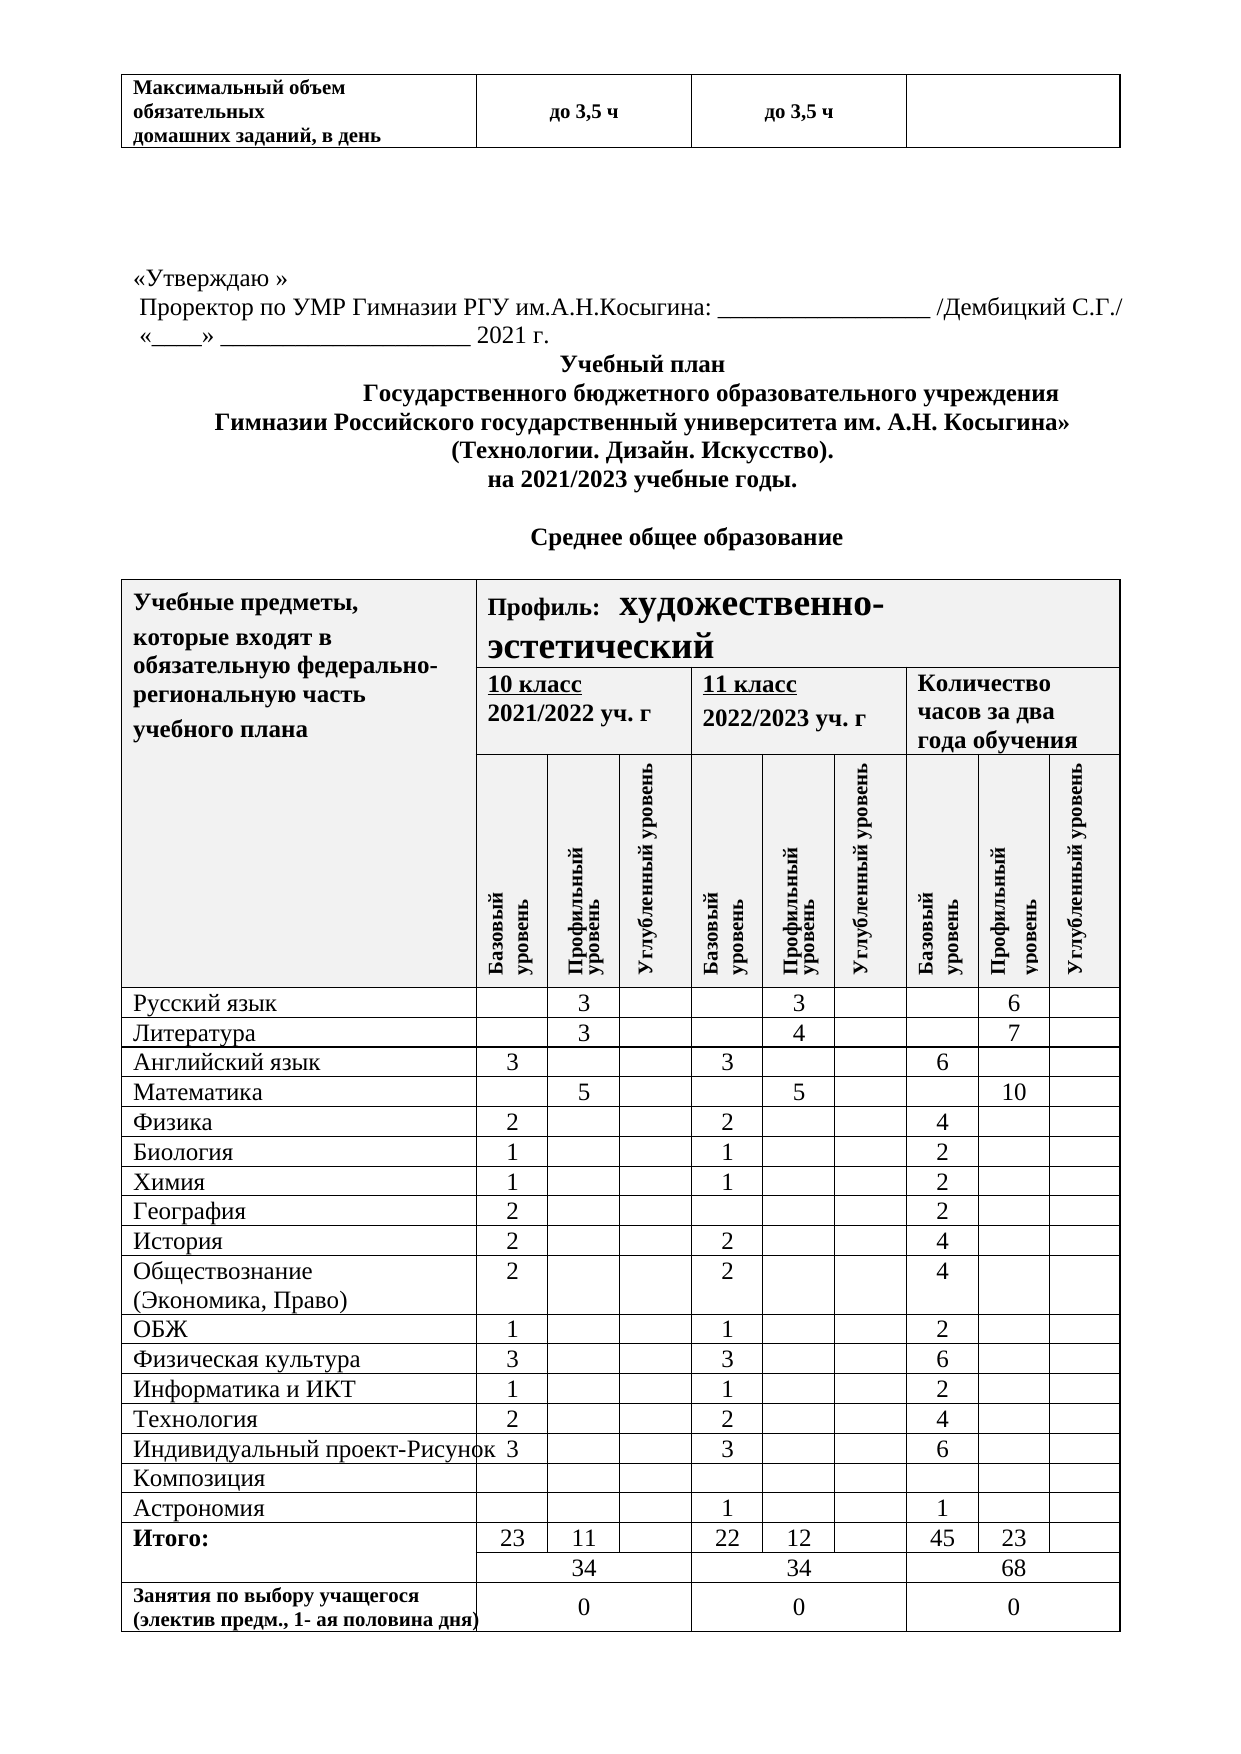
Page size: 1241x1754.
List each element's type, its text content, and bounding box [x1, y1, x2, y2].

table_cell 2 [477, 1107, 547, 1136]
table_cell [835, 1523, 906, 1552]
table_header Учебные предметы, которые входят в обязательную федерально-региональную часть учебного плана [122, 580, 476, 987]
table_cell [620, 1374, 691, 1403]
table_cell 2 [692, 1256, 762, 1313]
table_cell [477, 1018, 547, 1046]
table_cell [835, 1315, 906, 1343]
table_cell [979, 1344, 1049, 1373]
table_cell 2 [692, 1404, 762, 1433]
table_cell 2 [907, 1374, 978, 1403]
table_cell [763, 1493, 834, 1522]
table_cell Технология [122, 1404, 476, 1433]
table_cell [692, 1464, 762, 1492]
table_cell 2 [692, 1107, 762, 1136]
table_cell Математика [122, 1077, 476, 1106]
table_cell Максимальный объем обязательных домашних заданий, в день [122, 75, 476, 147]
table_cell 3 [477, 1434, 547, 1462]
table_cell 3 [692, 1434, 762, 1462]
table_cell 1 [692, 1167, 762, 1195]
table_cell [979, 1256, 1049, 1313]
table_cell [548, 1256, 619, 1313]
table_cell [1050, 1315, 1119, 1343]
table_cell 1 [907, 1493, 978, 1522]
table_cell 68 [907, 1553, 1119, 1582]
table_cell 2 [907, 1137, 978, 1166]
text на 2021/2023 учебные годы. [133, 464, 1152, 493]
table_cell [692, 1077, 762, 1106]
table_cell [763, 1137, 834, 1166]
table_cell Химия [122, 1167, 476, 1195]
table_cell 1 [692, 1374, 762, 1403]
table_cell 4 [907, 1226, 978, 1255]
table_cell [907, 75, 1119, 147]
table_cell [1050, 1018, 1119, 1046]
table_cell Астрономия [122, 1493, 476, 1522]
table_cell 2 [907, 1196, 978, 1225]
table_cell [763, 1404, 834, 1433]
table_cell [835, 1434, 906, 1462]
text (Технологии. Дизайн. Искусство). [133, 436, 1152, 464]
table_cell [763, 1434, 834, 1462]
table_cell Физика [122, 1107, 476, 1136]
table_cell Углубленный уровень [620, 755, 691, 987]
table_cell Английский язык [122, 1048, 476, 1076]
table_cell 1 [477, 1374, 547, 1403]
table_cell [979, 1374, 1049, 1403]
table_cell [835, 1226, 906, 1255]
table_cell до 3,5 ч [692, 75, 906, 147]
table_cell Биология [122, 1137, 476, 1166]
table_cell [620, 1256, 691, 1313]
table_cell 23 [477, 1523, 547, 1552]
table_cell 6 [907, 1434, 978, 1462]
text «Утверждаю » [133, 263, 1152, 292]
table_cell [979, 1464, 1049, 1492]
table_cell 2 [477, 1226, 547, 1255]
table_cell [692, 1196, 762, 1225]
table_cell 7 [979, 1018, 1049, 1046]
table_cell [477, 1464, 547, 1492]
table_cell 6 [907, 1344, 978, 1373]
table_cell [1050, 1196, 1119, 1225]
table_cell [620, 1167, 691, 1195]
table_cell [620, 988, 691, 1017]
table_cell [548, 1196, 619, 1225]
table_cell [1050, 1464, 1119, 1492]
table_cell [548, 1107, 619, 1136]
table_cell [979, 1048, 1049, 1076]
table_cell [835, 1167, 906, 1195]
table_cell Итого: [122, 1523, 476, 1582]
table_cell [835, 1137, 906, 1166]
text «____» ____________________ 2021 г. [133, 321, 1152, 349]
table_cell [548, 1464, 619, 1492]
table_cell 3 [548, 1018, 619, 1046]
table_cell 5 [763, 1077, 834, 1106]
table_cell Занятия по выбору учащегося (электив предм., 1- ая половина дня) [122, 1583, 476, 1631]
table_cell [1050, 1523, 1119, 1552]
table_cell [763, 1226, 834, 1255]
table_cell Профильный уровень [763, 755, 834, 987]
text Государственного бюджетного образовательного учреждения [133, 378, 1152, 407]
table_cell [620, 1018, 691, 1046]
table_cell 3 [692, 1344, 762, 1373]
table_cell [763, 1196, 834, 1225]
table_cell [835, 988, 906, 1017]
table_cell 5 [548, 1077, 619, 1106]
table_cell [907, 988, 978, 1017]
table_cell Композиция [122, 1464, 476, 1492]
table_cell [835, 1196, 906, 1225]
table_cell [979, 1404, 1049, 1433]
table_cell [1050, 1374, 1119, 1403]
table_cell [835, 1048, 906, 1076]
table_cell 0 [692, 1583, 906, 1631]
table_cell [620, 1196, 691, 1225]
table_cell Информатика и ИКТ [122, 1374, 476, 1403]
table_cell 1 [692, 1493, 762, 1522]
table_cell Количество часов за два года обучения [907, 668, 1119, 754]
table_cell 1 [477, 1137, 547, 1166]
table_cell [835, 1404, 906, 1433]
table_cell [763, 1256, 834, 1313]
table_cell История [122, 1226, 476, 1255]
table_cell 6 [979, 988, 1049, 1017]
table_cell [1050, 1107, 1119, 1136]
table_cell 0 [477, 1583, 691, 1631]
table_cell Индивидуальный проект-Рисунок [122, 1434, 476, 1462]
text Учебный план [133, 349, 1152, 378]
table_cell 4 [907, 1404, 978, 1433]
table_header Профиль: художественно-эстетический [477, 580, 1119, 667]
table_cell [763, 1048, 834, 1076]
table_cell [548, 1404, 619, 1433]
table_cell [548, 1226, 619, 1255]
table_cell [620, 1493, 691, 1522]
table_cell 34 [477, 1553, 691, 1582]
table_cell 10 класс 2021/2022 уч. г [477, 668, 691, 754]
table_cell [835, 1018, 906, 1046]
table_cell [548, 1167, 619, 1195]
table_cell 2 [692, 1226, 762, 1255]
table_cell [979, 1315, 1049, 1343]
text Проректор по УМР Гимназии РГУ им.А.Н.Косыгина: _________________ /Дембицкий С.Г./ [20, 292, 1208, 321]
text Гимназии Российского государственный университета им. А.Н. Косыгина» [133, 407, 1152, 436]
table_cell География [122, 1196, 476, 1225]
table_cell [620, 1315, 691, 1343]
table_cell [907, 1077, 978, 1106]
table_cell 22 [692, 1523, 762, 1552]
table_cell 2 [907, 1315, 978, 1343]
table_cell Базовый уровень [692, 755, 762, 987]
table_cell [979, 1226, 1049, 1255]
table_cell [763, 1107, 834, 1136]
table_cell [835, 1493, 906, 1522]
table_cell [1050, 1048, 1119, 1076]
table_cell [979, 1434, 1049, 1462]
table_cell [1050, 1493, 1119, 1522]
table_cell [548, 1493, 619, 1522]
table_cell [548, 1048, 619, 1076]
table_cell 1 [477, 1167, 547, 1195]
table_cell 10 [979, 1077, 1049, 1106]
table_cell [835, 1256, 906, 1313]
table_cell [620, 1404, 691, 1433]
table_cell 1 [477, 1315, 547, 1343]
table_cell Углубленный уровень [835, 755, 906, 987]
table_cell [548, 1374, 619, 1403]
table_cell [548, 1344, 619, 1373]
table_cell 2 [907, 1167, 978, 1195]
table_cell ОБЖ [122, 1315, 476, 1343]
table_cell [763, 1374, 834, 1403]
table_cell [548, 1315, 619, 1343]
table_cell 11 класс 2022/2023 уч. г [692, 668, 906, 754]
table_cell 2 [477, 1196, 547, 1225]
table_cell [1050, 1434, 1119, 1462]
table_cell 4 [907, 1107, 978, 1136]
table_cell [1050, 1344, 1119, 1373]
table_cell 2 [477, 1256, 547, 1313]
table_cell Базовый уровень [907, 755, 978, 987]
table_cell [763, 1167, 834, 1195]
table_cell [979, 1493, 1049, 1522]
table_cell 4 [907, 1256, 978, 1313]
table_cell [907, 1018, 978, 1046]
table_cell [548, 1434, 619, 1462]
table_cell [548, 1137, 619, 1166]
table_cell [835, 1464, 906, 1492]
table_cell Базовый уровень [477, 755, 547, 987]
table_cell до 3,5 ч [477, 75, 691, 147]
table_cell [979, 1137, 1049, 1166]
table_cell 0 [907, 1583, 1119, 1631]
table_cell [1050, 1404, 1119, 1433]
table_cell Русский язык [122, 988, 476, 1017]
table_cell [620, 1226, 691, 1255]
table_cell Физическая культура [122, 1344, 476, 1373]
table_cell [1050, 988, 1119, 1017]
table_cell 3 [548, 988, 619, 1017]
table_cell [620, 1434, 691, 1462]
table_cell [763, 1464, 834, 1492]
table_cell 12 [763, 1523, 834, 1552]
table_cell [620, 1137, 691, 1166]
table_cell [692, 1018, 762, 1046]
table_cell [620, 1077, 691, 1106]
table_cell 4 [763, 1018, 834, 1046]
table_cell 11 [548, 1523, 619, 1552]
table_cell Профильный уровень [548, 755, 619, 987]
table_cell Профильный уровень [979, 755, 1049, 987]
table_cell 34 [692, 1553, 906, 1582]
table_cell [763, 1315, 834, 1343]
table_cell 2 [477, 1404, 547, 1433]
table_cell 3 [477, 1344, 547, 1373]
table_cell Литература [122, 1018, 476, 1046]
table_cell [1050, 1137, 1119, 1166]
table_cell [763, 1344, 834, 1373]
table_cell [907, 1464, 978, 1492]
table_cell 3 [763, 988, 834, 1017]
table_cell [1050, 1077, 1119, 1106]
table_cell [835, 1344, 906, 1373]
table_cell [835, 1077, 906, 1106]
table_cell [835, 1107, 906, 1136]
table_cell [477, 1077, 547, 1106]
table_cell [1050, 1167, 1119, 1195]
table_cell [620, 1344, 691, 1373]
table_cell [620, 1107, 691, 1136]
table_cell [692, 988, 762, 1017]
table_cell [477, 1493, 547, 1522]
table_cell [620, 1464, 691, 1492]
table_cell 23 [979, 1523, 1049, 1552]
table_cell 1 [692, 1315, 762, 1343]
table_cell [620, 1048, 691, 1076]
text Среднее общее образование [133, 522, 1240, 551]
table_cell 3 [477, 1048, 547, 1076]
table_cell 1 [692, 1137, 762, 1166]
table_cell [835, 1374, 906, 1403]
table_cell [1050, 1226, 1119, 1255]
table_cell [1050, 1256, 1119, 1313]
table_cell [979, 1196, 1049, 1225]
table_cell [979, 1107, 1049, 1136]
table_cell 3 [692, 1048, 762, 1076]
table_cell [477, 988, 547, 1017]
table_cell Углубленный уровень [1050, 755, 1119, 987]
table_cell Обществознание (Экономика, Право) [122, 1256, 476, 1313]
table_cell 45 [907, 1523, 978, 1552]
table_cell 6 [907, 1048, 978, 1076]
table_cell [620, 1523, 691, 1552]
table_cell [979, 1167, 1049, 1195]
